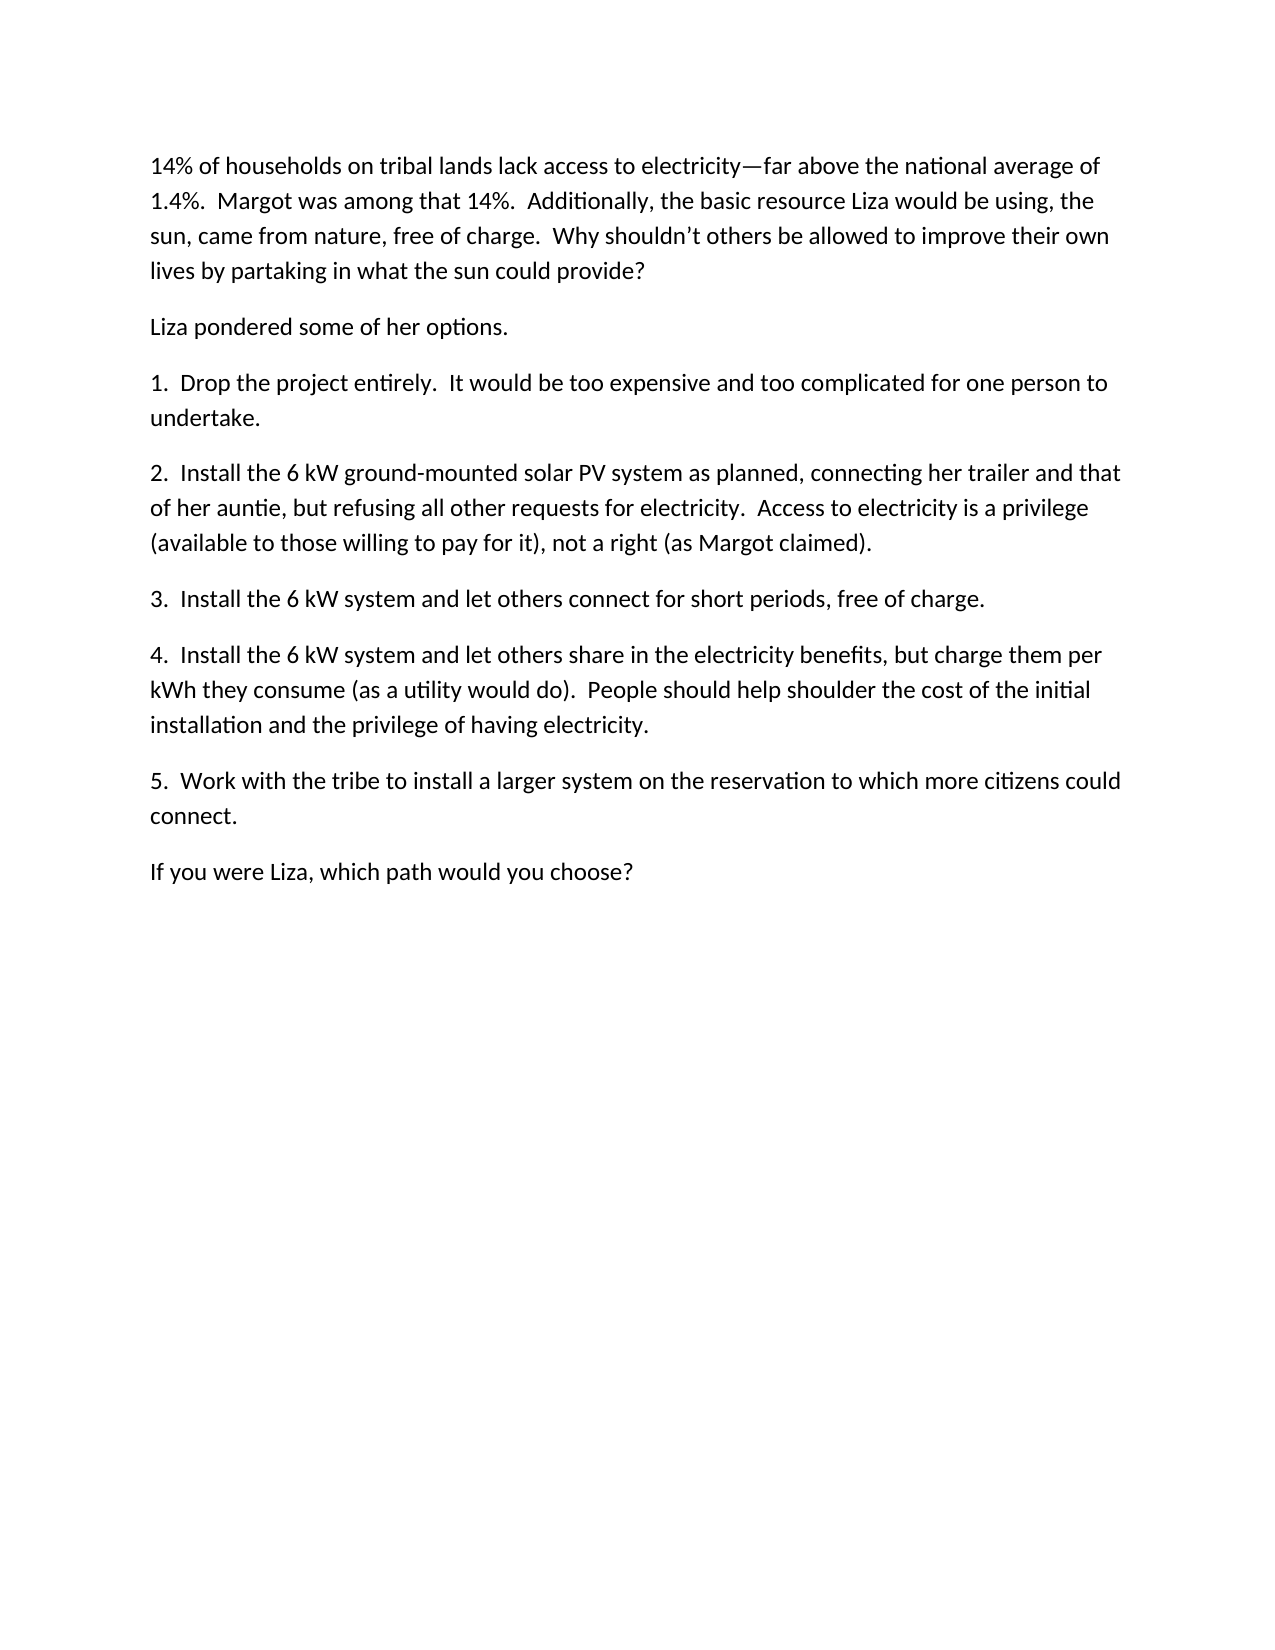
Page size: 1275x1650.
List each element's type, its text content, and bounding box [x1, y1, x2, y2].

text Liza pondered some of her options. [150, 311, 1125, 341]
text 4. Install the 6 kW system and let others share in the electricity benefits, but charge them per kWh they consume (as a utility would do). People should help shoulder the cost of the initial installation and the privilege of having electricity. [150, 639, 1125, 740]
text If you were Liza, which path would you choose? [150, 856, 1125, 886]
text 1. Drop the project entirely. It would be too expensive and too complicated for one person to undertake. [150, 367, 1125, 432]
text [150, 150, 1125, 286]
text 2. Install the 6 kW ground-mounted solar PV system as planned, connecting her trailer and that of her auntie, but refusing all other requests for electricity. Access to electricity is a privilege (available to those willing to pay for it), not a right (as Margot claimed). [150, 457, 1125, 558]
text 5. Work with the tribe to install a larger system on the reservation to which more citizens could connect. [150, 765, 1125, 831]
text 3. Install the 6 kW system and let others connect for short periods, free of charge. [150, 583, 1125, 614]
